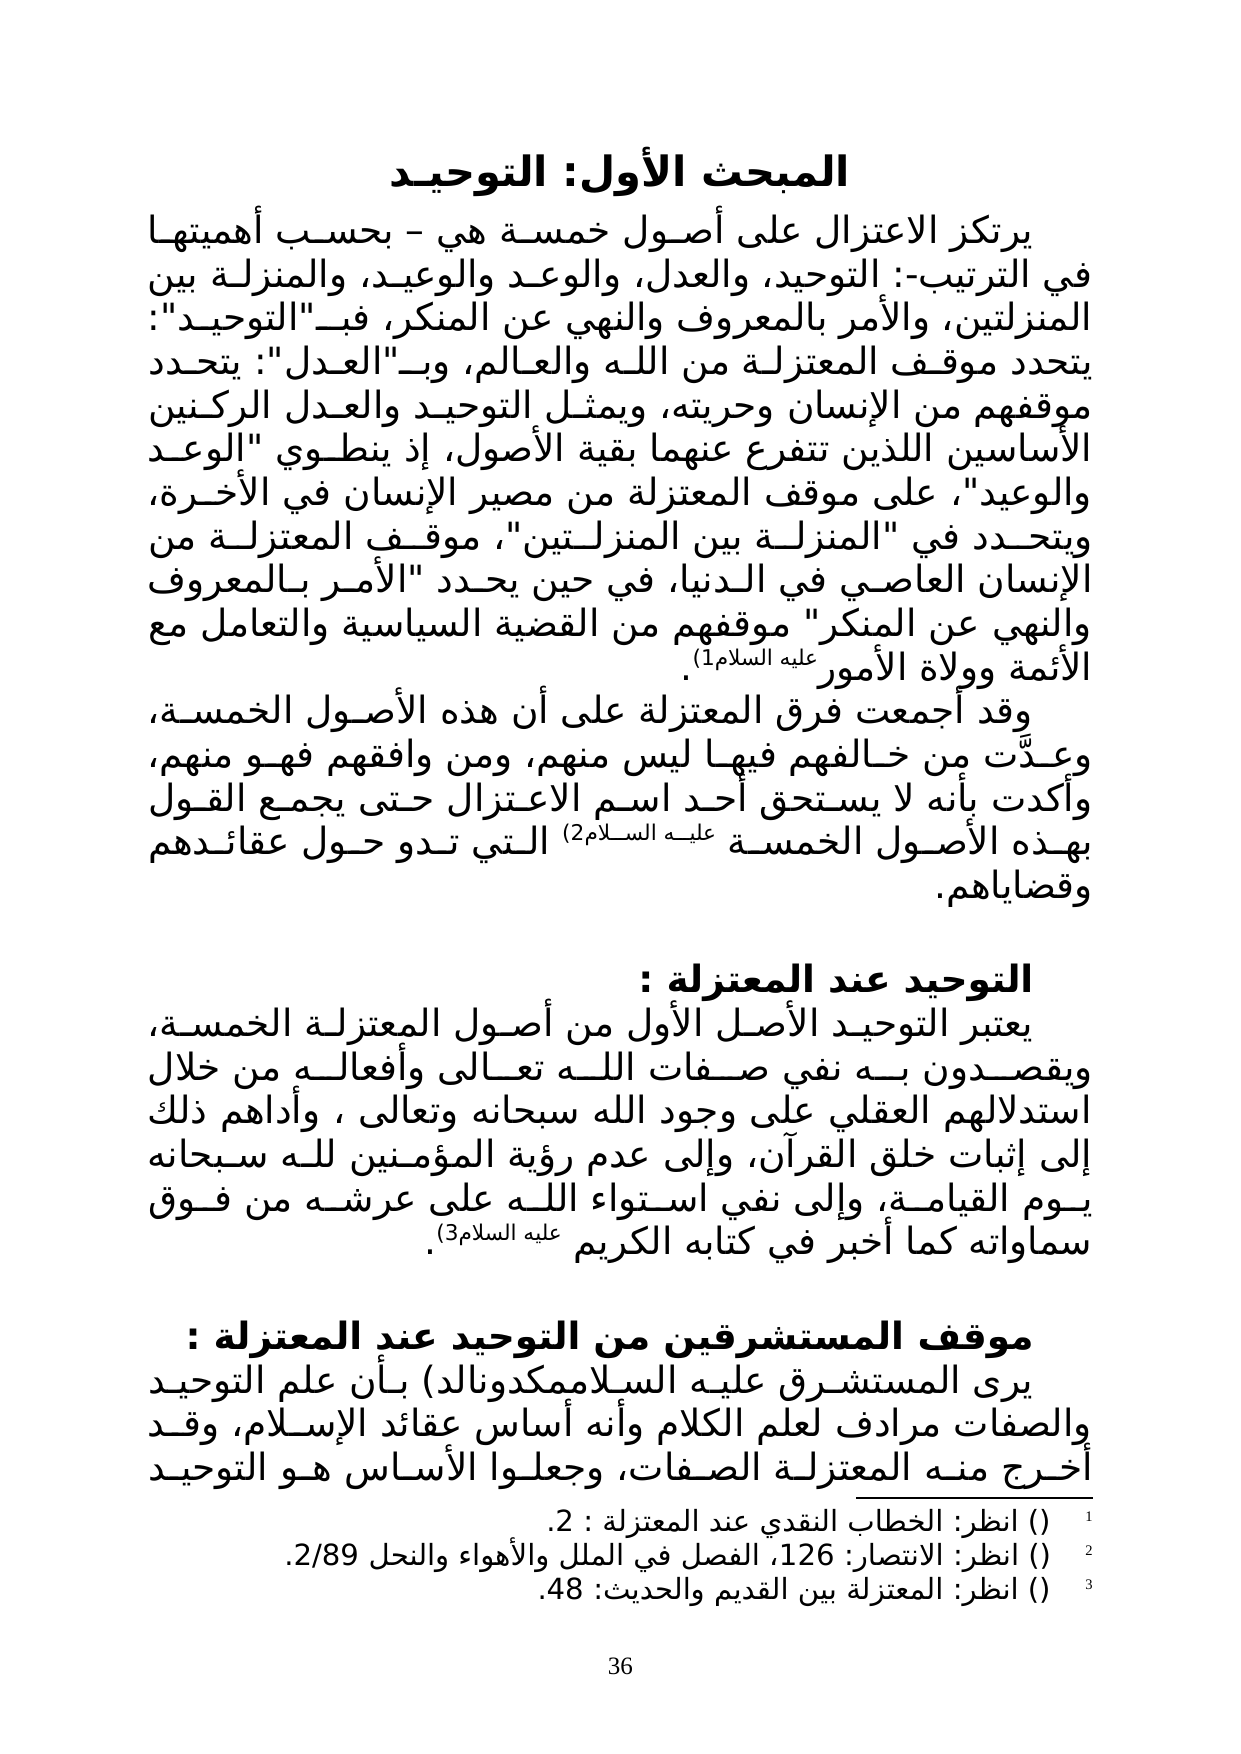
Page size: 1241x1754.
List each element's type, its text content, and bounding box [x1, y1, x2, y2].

text موقف المستشرقين من التوحيد عند المعتزلة : [148, 1315, 1092, 1358]
text يرتكز الاعتزال على أصول خمسة هي – بحسب أهميتها في الترتيب-: التوحيد، والعدل، والوعد والوعيد، والمنزلة بين المنزلتين، والأمر بالمعروف والنهي عن المنكر، فبـ"التوحيد": يتحدد موقف المعتزلة من الله والعالم، وبـ"العدل": يتحدد موقفهم من الإنسان وحريته، ويمثل التوحيد والعدل الركنين الأساسين اللذين تتفرع عنهما بقية الأصول، إذ ينطوي "الوعد والوعيد"، على موقف المعتزلة من مصير الإنسان في الأخرة، ويتحدد في "المنزلة بين المنزلتين"، موقف المعتزلة من الإنسان العاصي في الدنيا، في حين يحدد "الأمر بالمعروف والنهي عن المنكر" موقفهم من القضية السياسية والتعامل مع الأئمة وولاة الأمورعليه السلام). [148, 209, 1092, 689]
text التوحيد عند المعتزلة : [148, 958, 1092, 1002]
text يعتبر التوحيد الأصل الأول من أصول المعتزلة الخمسة، ويقصدون به نفي صفات الله تعالى وأفعاله من خلال استدلالهم العقلي على وجود الله سبحانه وتعالى ، وأداهم ذلك إلى إثبات خلق القرآن، وإلى عدم رؤية المؤمنين لله سبحانه يوم القيامة، وإلى نفي استواء الله على عرشه من فوق سماواته كما أخبر في كتابه الكريم عليه السلام). [148, 1002, 1092, 1264]
text المبحث الأول: التوحيـد [148, 148, 1092, 196]
text وقد أجمعت فرق المعتزلة على أن هذه الأصول الخمسة، وعدَّت من خالفهم فيها ليس منهم، ومن وافقهم فهو منهم، وأكدت بأنه لا يستحق أحد اسم الاعتزال حتى يجمع القول بهذه الأصول الخمسة عليه السلام) التي تدو حول عقائدهم وقضاياهم. [148, 689, 1092, 907]
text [148, 1358, 1092, 1489]
